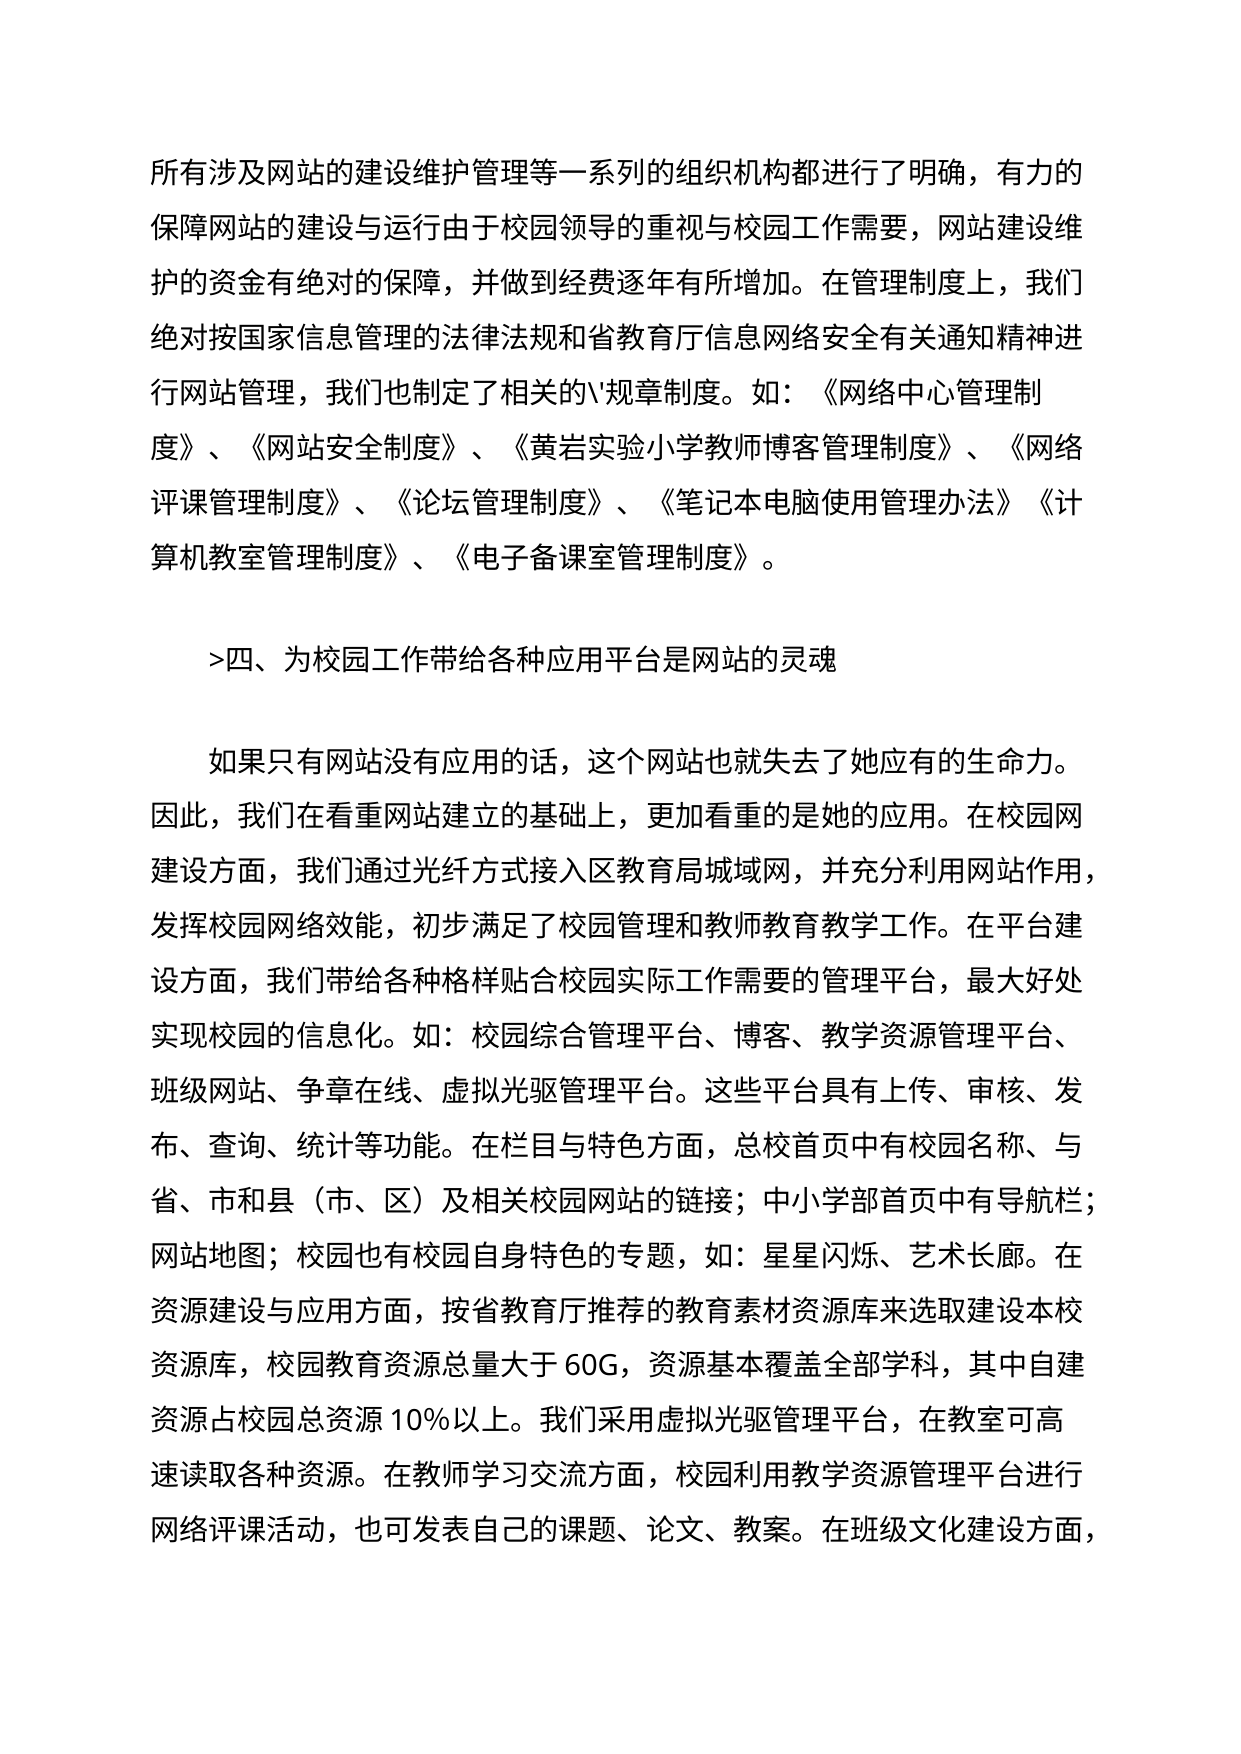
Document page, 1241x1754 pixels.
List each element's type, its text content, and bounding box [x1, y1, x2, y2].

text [150, 738, 1090, 1549]
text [150, 150, 1090, 577]
text >四、为校园工作带给各种应用平台是网站的灵魂 [150, 636, 1090, 678]
